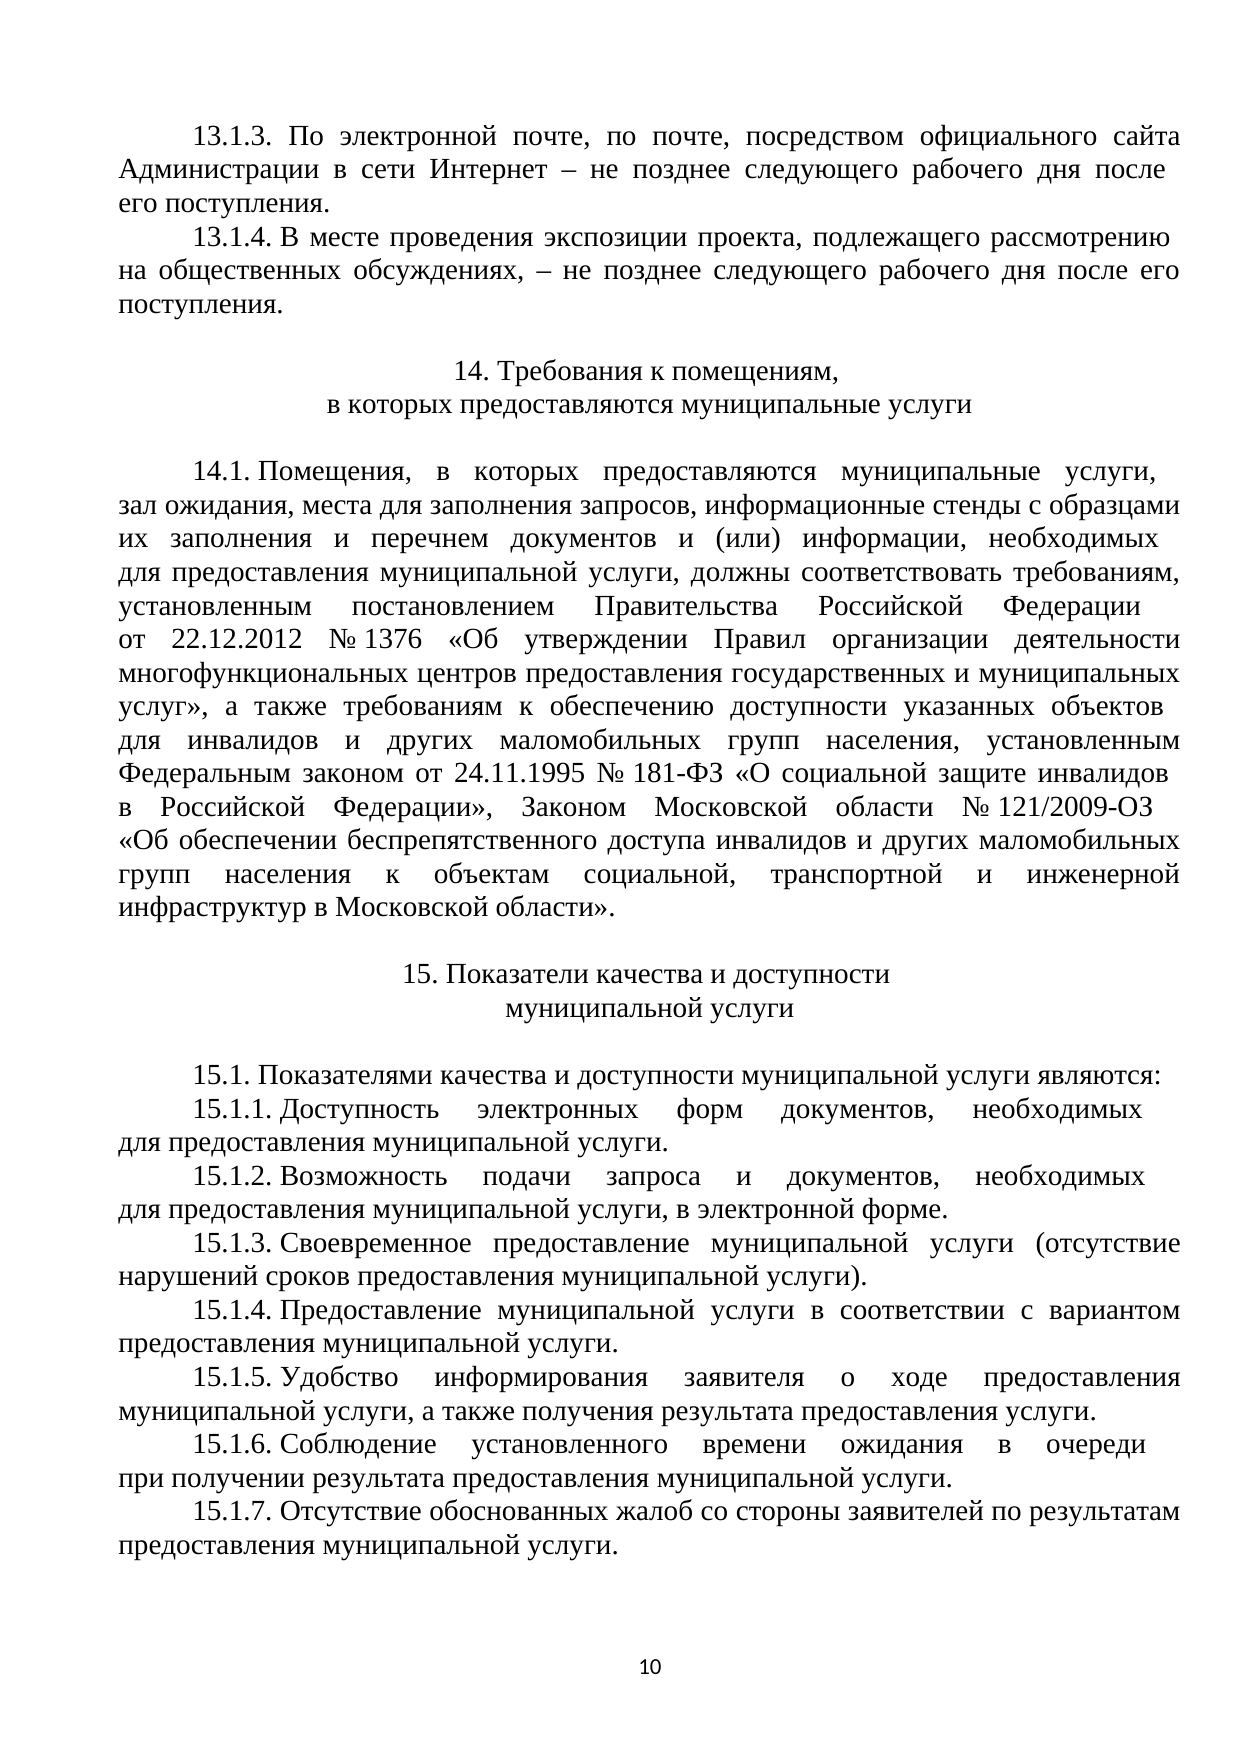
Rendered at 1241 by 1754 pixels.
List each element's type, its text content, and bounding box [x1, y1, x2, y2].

text 15.1.4. Предоставление муниципальной услуги в соответствии с вариантом предоставления муниципальной услуги. [118, 1292, 1181, 1359]
text 15.1.6. Соблюдение установленного времени ожидания в очереди при получении результата предоставления муниципальной услуги. [118, 1426, 1181, 1493]
text 15.1.2. Возможность подачи запроса и документов, необходимых для предоставления муниципальной услуги, в электронной форме. [118, 1158, 1181, 1225]
text 15.1.7. Отсутствие обоснованных жалоб со стороны заявителей по результатам предоставления муниципальной услуги. [118, 1493, 1181, 1560]
text 13.1.3. По электронной почте, по почте, посредством официального сайта Администрации в сети Интернет – не позднее следующего рабочего дня после его поступления. [118, 118, 1181, 219]
text 15.1. Показателями качества и доступности муниципальной услуги являются: [118, 1057, 1181, 1091]
subtitle 15. Показатели качества и доступности муниципальной услуги [118, 957, 1181, 1024]
text 15.1.1. Доступность электронных форм документов, необходимых для предоставления муниципальной услуги. [118, 1091, 1181, 1158]
text 15.1.5. Удобство информирования заявителя о ходе предоставления муниципальной услуги, а также получения результата предоставления услуги. [118, 1359, 1181, 1426]
subtitle 14. Требования к помещениям, в которых предоставляются муниципальные услуги [118, 353, 1181, 420]
text 13.1.4. В месте проведения экспозиции проекта, подлежащего рассмотрению на общественных обсуждениях, – не позднее следующего рабочего дня после его поступления. [118, 219, 1181, 319]
text 14.1. Помещения, в которых предоставляются муниципальные услуги, зал ожидания, места для заполнения запросов, информационные стенды с образцами их заполнения и перечнем документов и (или) информации, необходимых для предоставления муниципальной услуги, должны соответствовать требованиям, установленным постановлением Правительства Российской Федерации от 22.12.2012 № 1376 «Об утверждении Правил организации деятельности многофункциональных центров предоставления государственных и муниципальных услуг», а также требованиям к обеспечению доступности указанных объектов для инвалидов и других маломобильных групп населения, установленным Федеральным законом от 24.11.1995 № 181-ФЗ «О социальной защите инвалидов в Российской Федерации», Законом Московской области № 121/2009-ОЗ «Об обеспечении беспрепятственного доступа инвалидов и других маломобильных групп населения к объектам социальной, транспортной и инженерной инфраструктур в Московской области». [118, 453, 1181, 923]
text 15.1.3. Своевременное предоставление муниципальной услуги (отсутствие нарушений сроков предоставления муниципальной услуги). [118, 1225, 1181, 1292]
